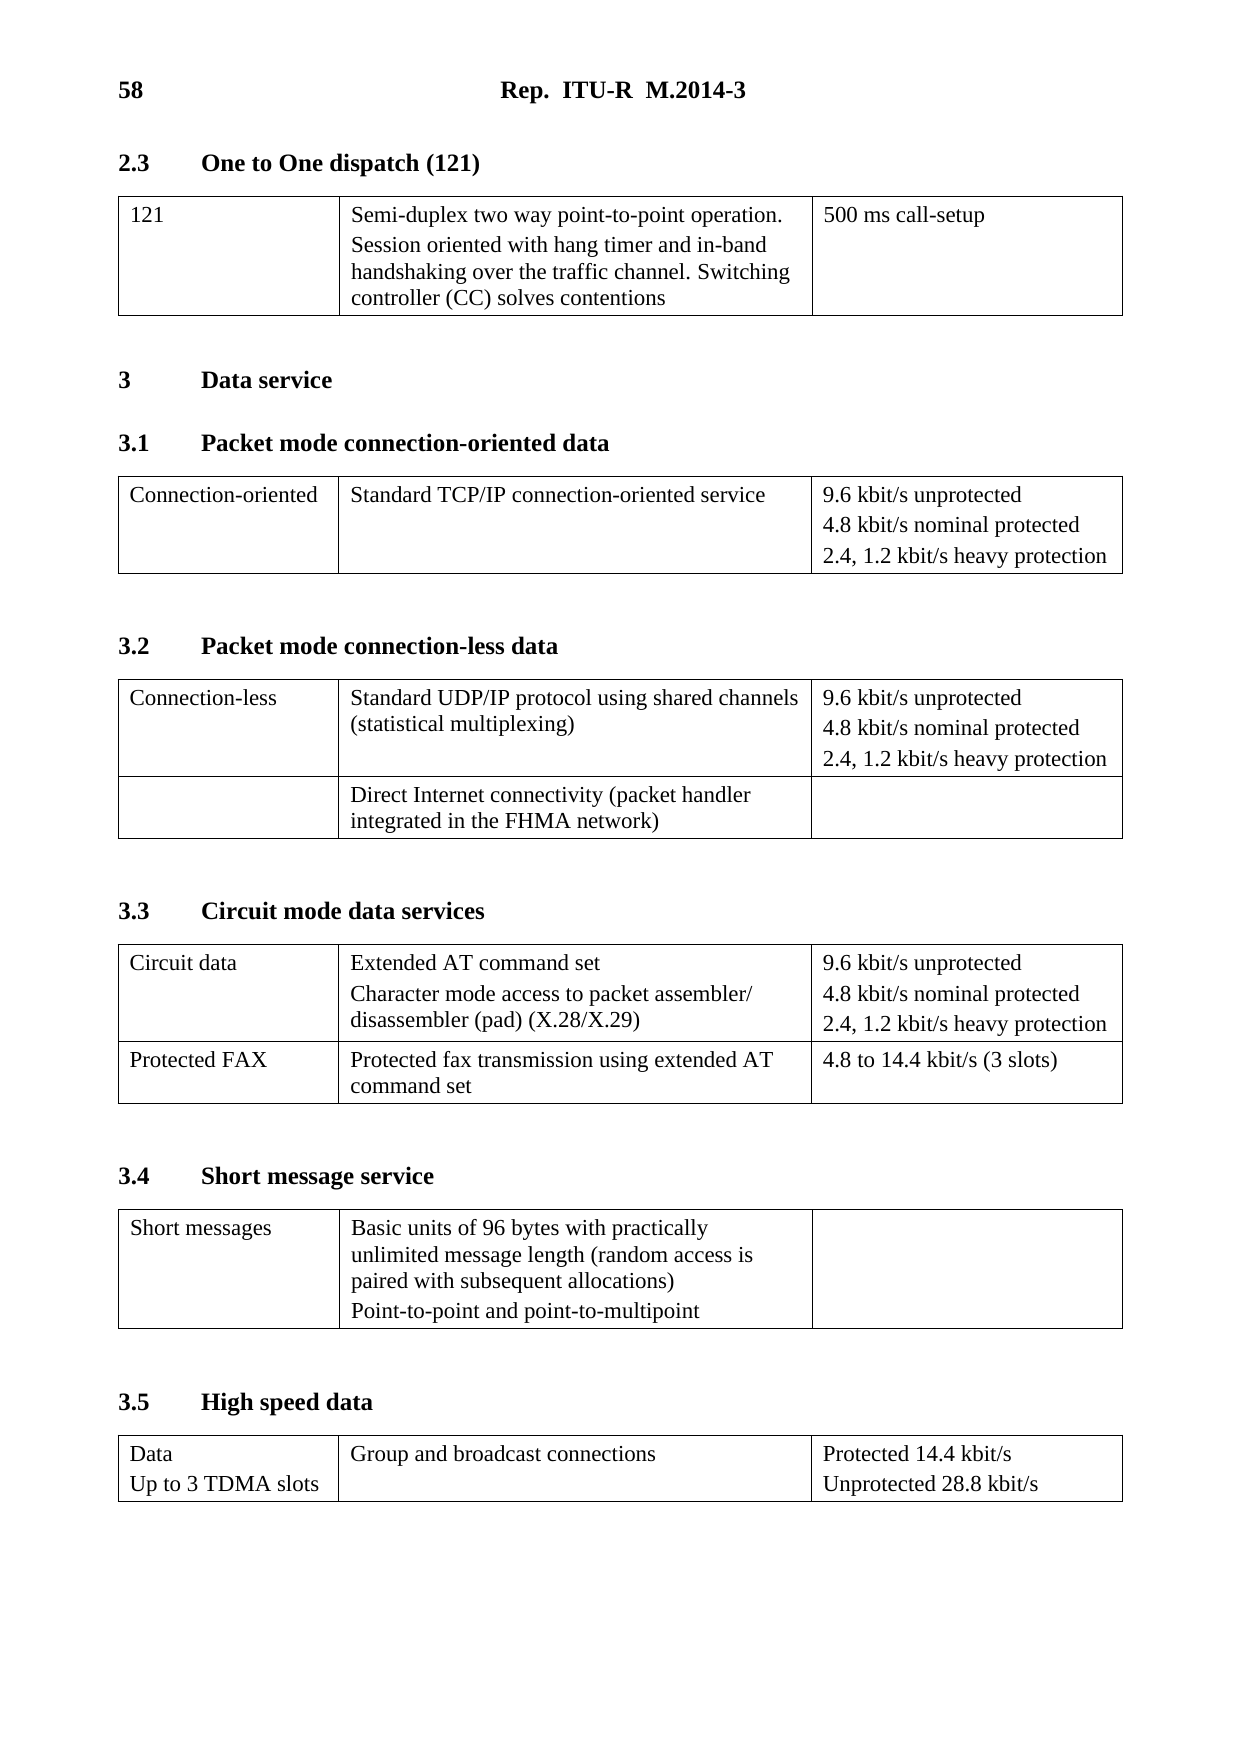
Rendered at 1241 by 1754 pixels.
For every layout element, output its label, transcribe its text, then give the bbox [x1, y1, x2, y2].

table_header Data Up to 3 TDMA slots [119, 1436, 338, 1501]
table_header 9.6 kbit/s unprotected 4.8 kbit/s nominal protected 2.4, 1.2 kbit/s heavy protection [812, 680, 1122, 776]
table_header Basic units of 96 bytes with practically unlimited message length (random access is paired with subsequent allocations) Point-to-point and point-to-multipoint [340, 1210, 812, 1328]
table_header Protected 14.4 kbit/s Unprotected 28.8 kbit/s [812, 1436, 1122, 1501]
subtitle 3.5 High speed data [118, 1387, 1122, 1415]
subtitle 3.4 Short message service [118, 1161, 1122, 1190]
table_header Semi-duplex two way point-to-point operation. Session oriented with hang timer and in-band handshaking over the traffic channel. Switching controller (CC) solves contentions [340, 197, 812, 314]
subtitle 3.1 Packet mode connection-oriented data [118, 428, 1122, 456]
table_cell [119, 777, 338, 838]
table_header 500 ms call-setup [813, 197, 1122, 314]
table_header Circuit data [119, 945, 338, 1041]
table_header Connection-oriented [119, 477, 338, 572]
subtitle 3.2 Packet mode connection-less data [118, 631, 1122, 659]
table_header Standard UDP/IP protocol using shared channels (statistical multiplexing) [339, 680, 811, 776]
table_cell [812, 777, 1122, 838]
table_header Standard TCP/IP connection-oriented service [339, 477, 811, 572]
table_header Group and broadcast connections [339, 1436, 811, 1501]
table_cell 4.8 to 14.4 kbit/s (3 slots) [812, 1042, 1122, 1103]
table_header 9.6 kbit/s unprotected 4.8 kbit/s nominal protected 2.4, 1.2 kbit/s heavy protection [812, 477, 1122, 572]
table_cell Protected fax transmission using extended AT command set [339, 1042, 811, 1103]
table_header 9.6 kbit/s unprotected 4.8 kbit/s nominal protected 2.4, 1.2 kbit/s heavy protection [812, 945, 1122, 1041]
table_header Connection-less [119, 680, 338, 776]
subtitle 2.3 One to One dispatch (121) [118, 148, 1122, 176]
subtitle 3 Data service [118, 366, 1122, 394]
table_header 121 [119, 197, 339, 314]
table_header Short messages [119, 1210, 339, 1328]
subtitle 3.3 Circuit mode data services [118, 896, 1122, 925]
table_header Extended AT command set Character mode access to packet assembler/ disassembler (pad) (X.28/X.29) [339, 945, 811, 1041]
table_cell Direct Internet connectivity (packet handler integrated in the FHMA network) [339, 777, 811, 838]
table_cell Protected FAX [119, 1042, 338, 1103]
table_header [813, 1210, 1122, 1328]
